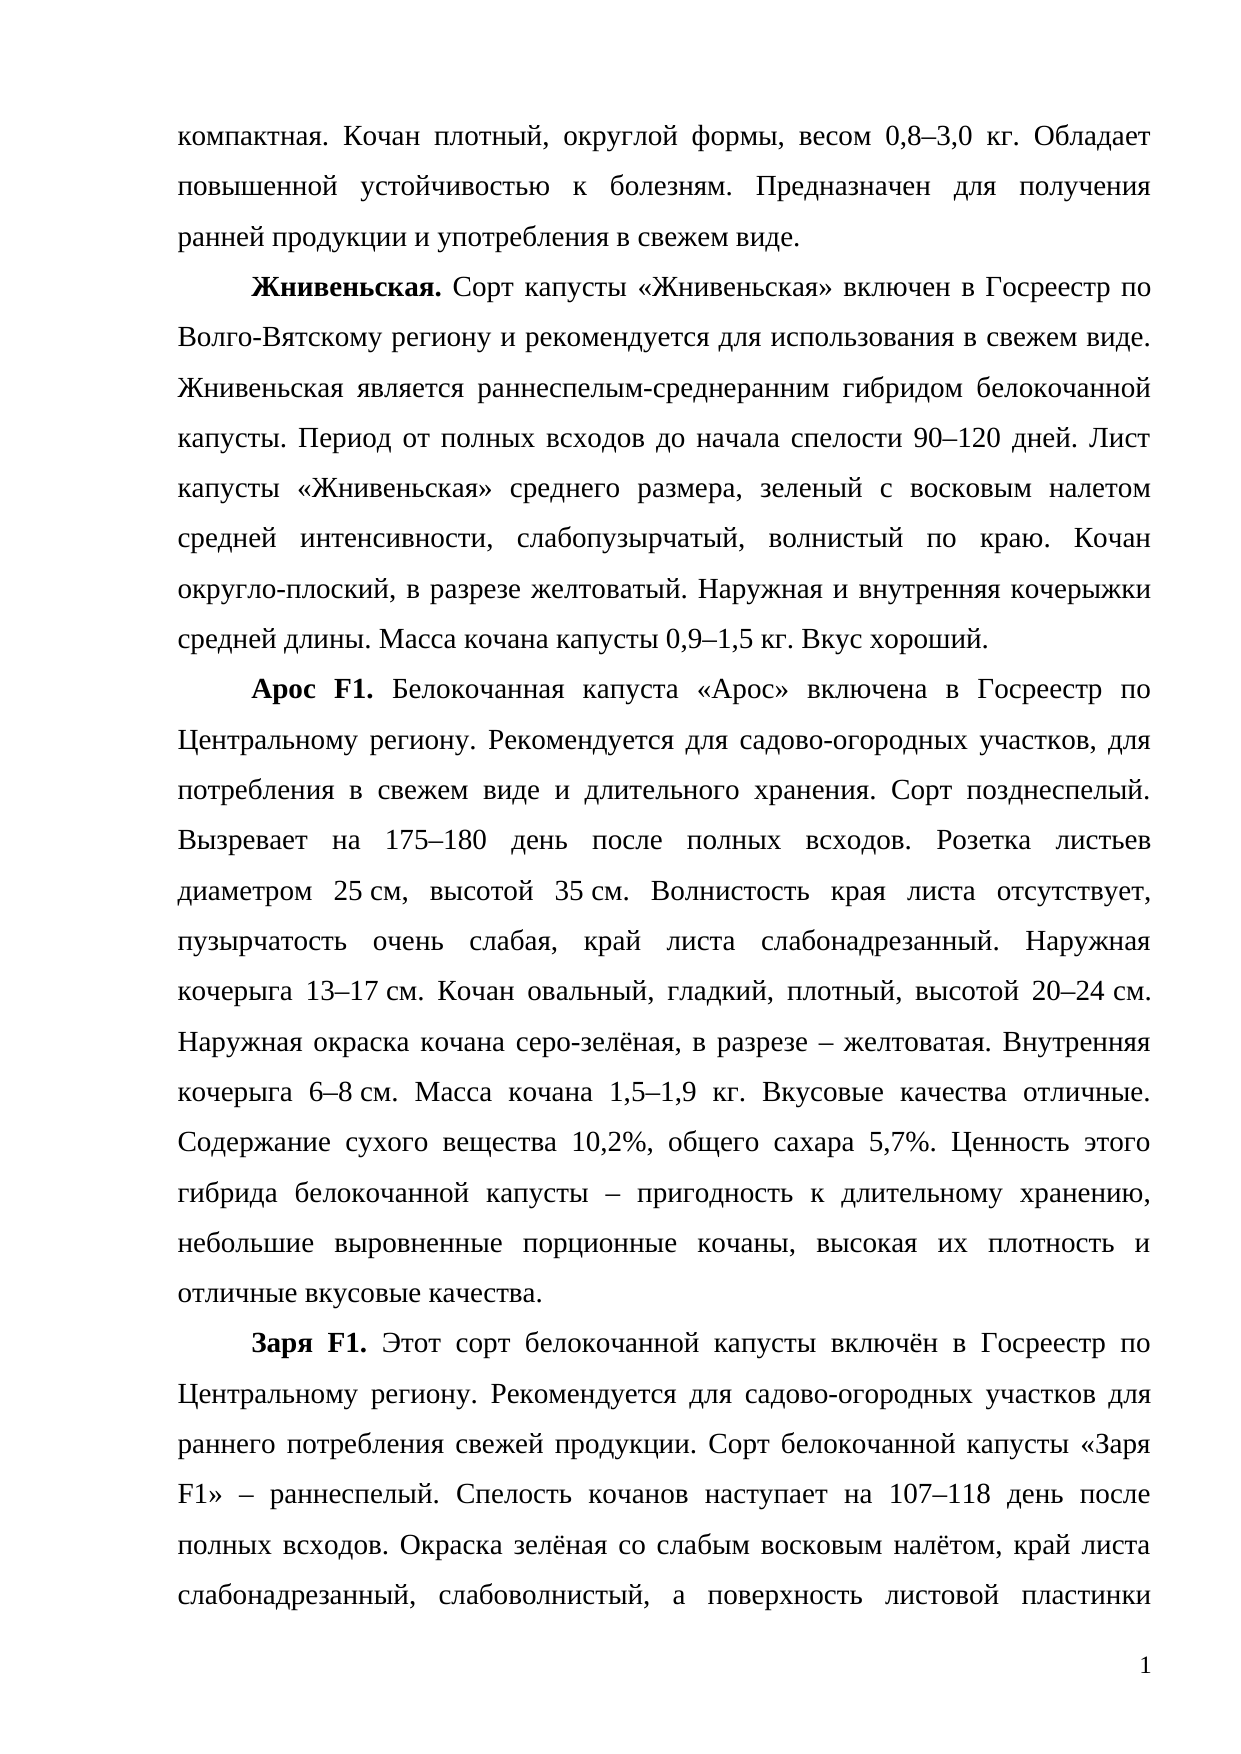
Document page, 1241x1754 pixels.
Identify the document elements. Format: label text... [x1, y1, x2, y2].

text Жнивеньская. Сорт капусты «Жнивеньская» включен в Госреестр по Волго-Вятскому региону и рекомендуется для использования в свежем виде. Жнивеньская является раннеспелым-среднеранним гибридом белокочанной капусты. Период от полных всходов до начала спелости 90–120 дней. Лист капусты «Жнивеньская» среднего размера, зеленый с восковым налетом средней интенсивности, слабопузырчатый, волнистый по краю. Кочан округло-плоский, в разрезе желтоватый. Наружная и внутренняя кочерыжки средней длины. Масса кочана капусты 0,9–1,5 кг. Вкус хороший. [177, 269, 1152, 655]
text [177, 118, 1152, 252]
text Арос F1. Белокочанная капуста «Арос» включена в Госреестр по Центральному региону. Рекомендуется для садово-огородных участков, для потребления в свежем виде и длительного хранения. Сорт позднеспелый. Вызревает на 175–180 день после полных всходов. Розетка листьев диаметром 25 см, высотой 35 см. Волнистость края листа отсутствует, пузырчатость очень слабая, край листа слабонадрезанный. Наружная кочерыга 13–17 см. Кочан овальный, гладкий, плотный, высотой 20–24 см. Наружная окраска кочана серо-зелёная, в разрезе – желтоватая. Внутренняя кочерыга 6–8 см. Масса кочана 1,5–1,9 кг. Вкусовые качества отличные. Содержание сухого вещества 10,2%, общего сахара 5,7%. Ценность этого гибрида белокочанной капусты – пригодность к длительному хранению, небольшие выровненные порционные кочаны, высокая их плотность и отличные вкусовые качества. [177, 672, 1152, 1309]
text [177, 1326, 1152, 1611]
